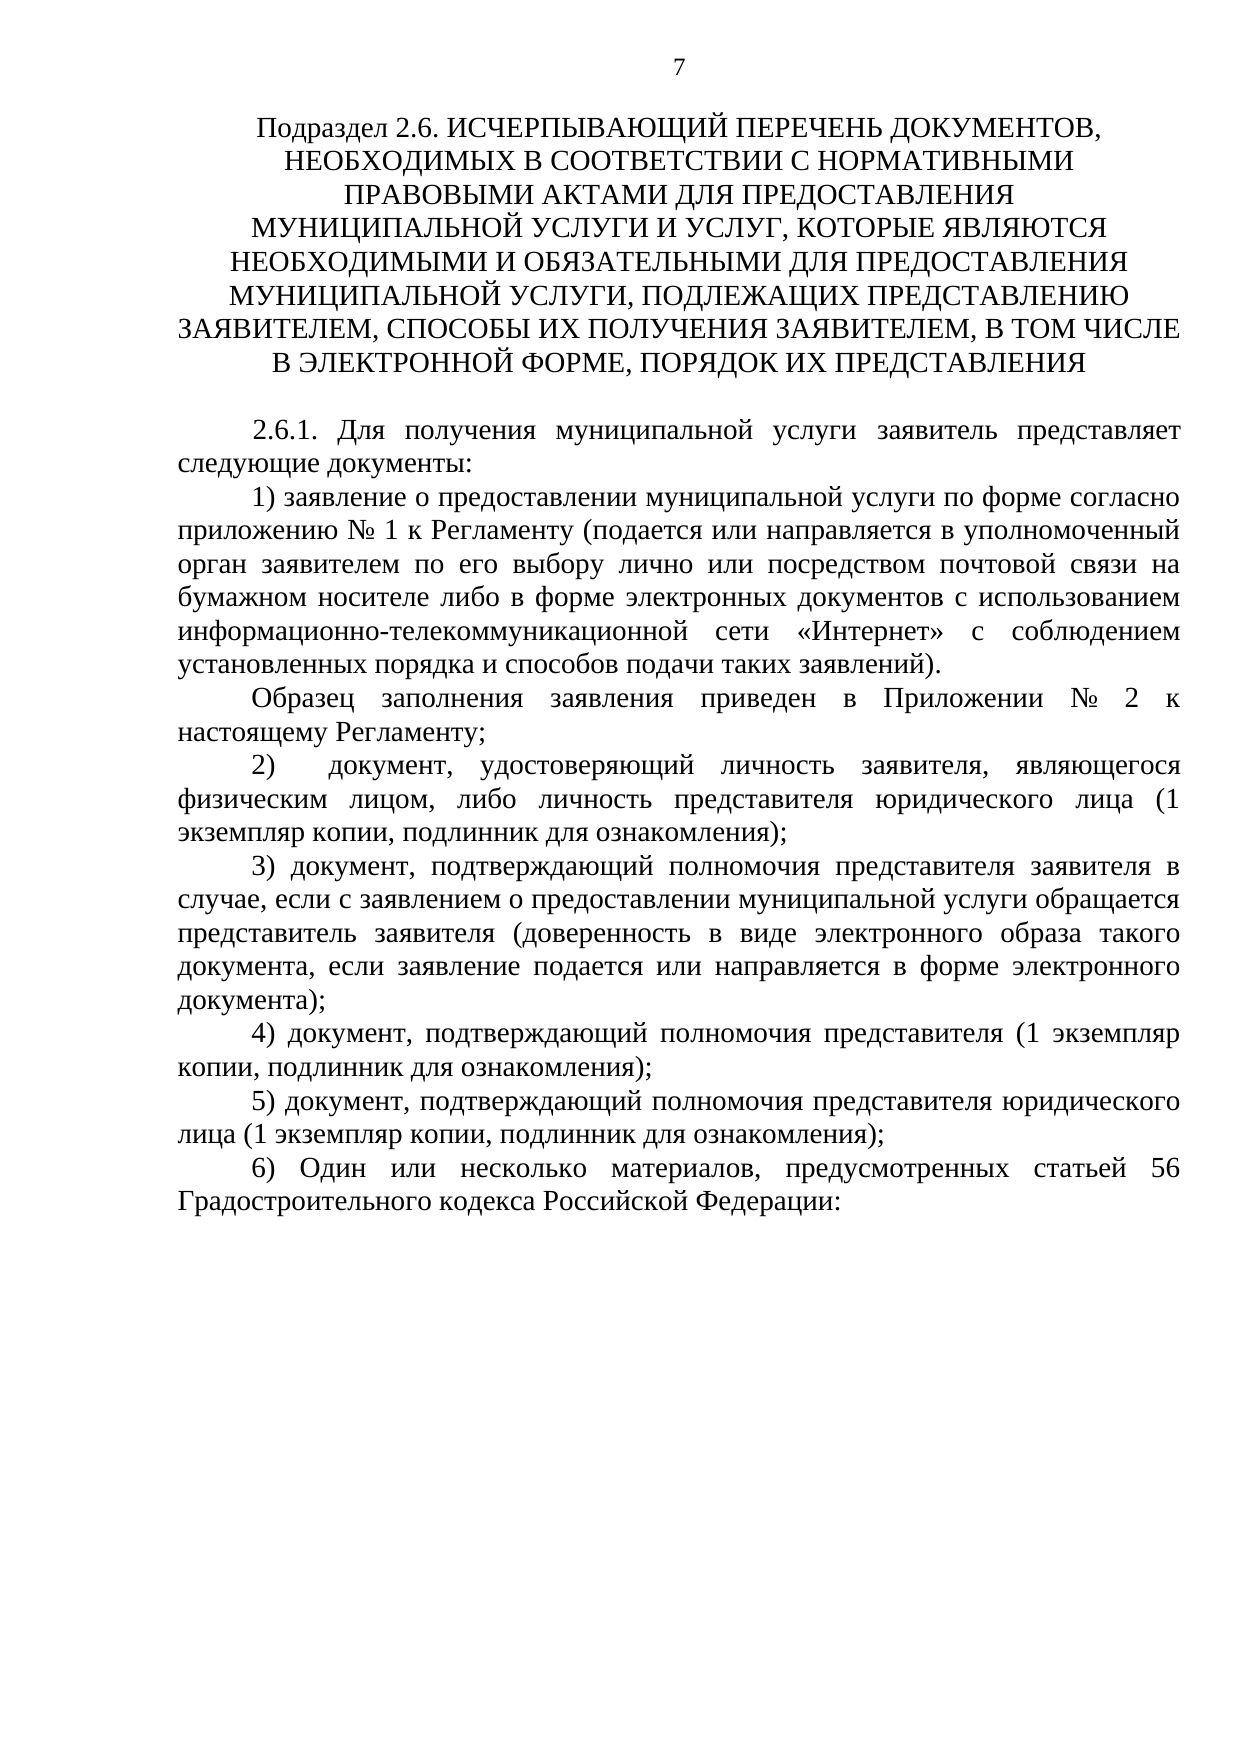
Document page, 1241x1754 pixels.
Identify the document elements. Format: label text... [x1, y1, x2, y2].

text ПРАВОВЫМИ АКТАМИ ДЛЯ ПРЕДОСТАВЛЕНИЯ [177, 177, 1181, 211]
text 6) Один или несколько материалов, предусмотренных статьей 56 Градостроительного кодекса Российской Федерации: [177, 1150, 1181, 1217]
text 4) документ, подтверждающий полномочия представителя (1 экземпляр копии, подлинник для ознакомления); [177, 1016, 1181, 1083]
text НЕОБХОДИМЫМИ И ОБЯЗАТЕЛЬНЫМИ ДЛЯ ПРЕДОСТАВЛЕНИЯ МУНИЦИПАЛЬНОЙ УСЛУГИ, ПОДЛЕЖАЩИХ ПРЕДСТАВЛЕНИЮ [177, 244, 1181, 311]
text 2) документ, удостоверяющий личность заявителя, являющегося физическим лицом, либо личность представителя юридического лица (1 экземпляр копии, подлинник для ознакомления); [177, 747, 1181, 848]
text 5) документ, подтверждающий полномочия представителя юридического лица (1 экземпляр копии, подлинник для ознакомления); [177, 1083, 1181, 1150]
text Подраздел 2.6. ИСЧЕРПЫВАЮЩИЙ ПЕРЕЧЕНЬ ДОКУМЕНТОВ, [177, 110, 1181, 143]
text 3) документ, подтверждающий полномочия представителя заявителя в случае, если с заявлением о предоставлении муниципальной услуги обращается представитель заявителя (доверенность в виде электронного образа такого документа, если заявление подается или направляется в форме электронного документа); [177, 848, 1181, 1016]
text НЕОБХОДИМЫХ В СООТВЕТСТВИИ С НОРМАТИВНЫМИ [177, 143, 1181, 177]
text ЗАЯВИТЕЛЕМ, СПОСОБЫ ИХ ПОЛУЧЕНИЯ ЗАЯВИТЕЛЕМ, В ТОМ ЧИСЛЕ В ЭЛЕКТРОННОЙ ФОРМЕ, ПОРЯДОК ИХ ПРЕДСТАВЛЕНИЯ [177, 311, 1181, 378]
text Образец заполнения заявления приведен в Приложении № 2 к настоящему Регламенту; [177, 680, 1181, 747]
text МУНИЦИПАЛЬНОЙ УСЛУГИ И УСЛУГ, КОТОРЫЕ ЯВЛЯЮТСЯ [177, 211, 1181, 244]
text 1) заявление о предоставлении муниципальной услуги по форме согласно приложению № 1 к Регламенту (подается или направляется в уполномоченный орган заявителем по его выбору лично или посредством почтовой связи на бумажном носителе либо в форме электронных документов с использованием информационно-телекоммуникационной сети «Интернет» с соблюдением установленных порядка и способов подачи таких заявлений). [177, 479, 1181, 680]
text 2.6.1. Для получения муниципальной услуги заявитель представляет следующие документы: [177, 412, 1181, 479]
